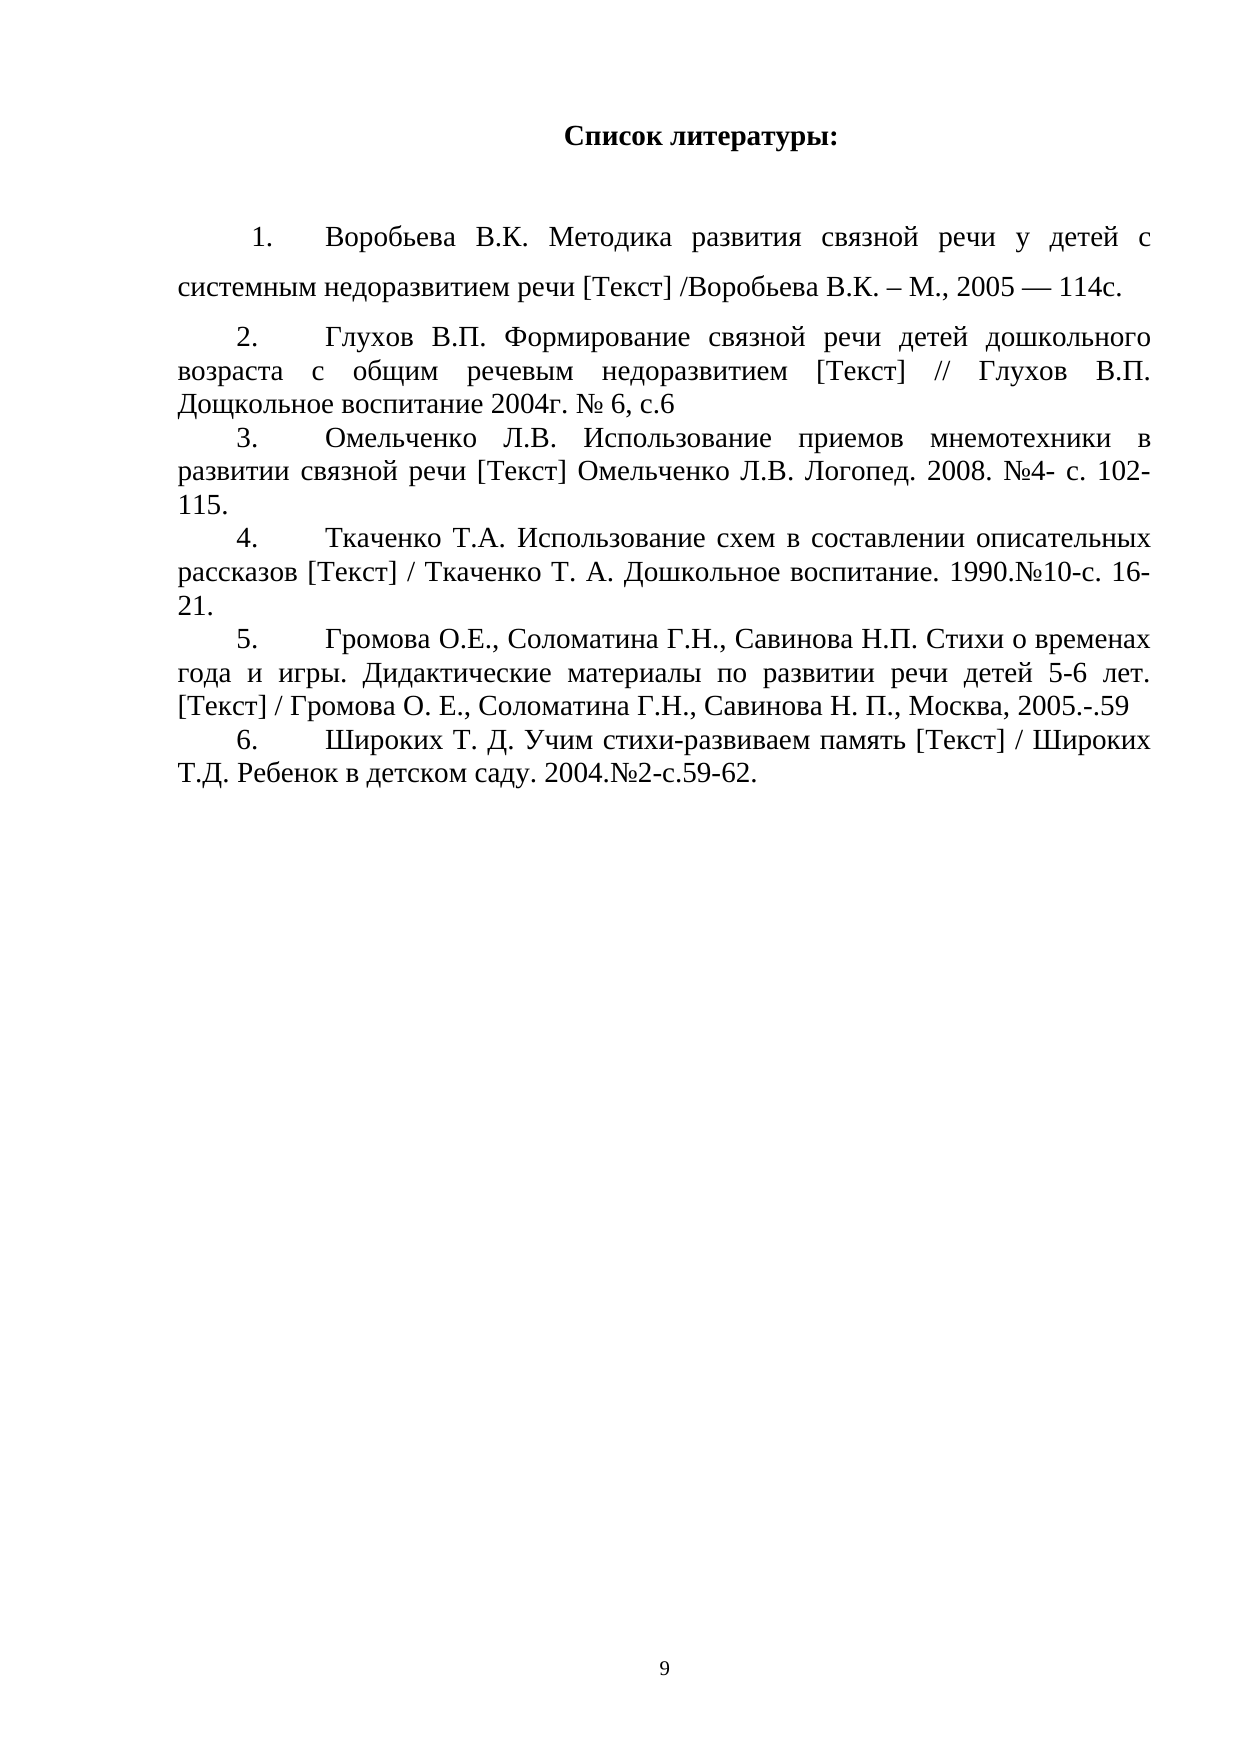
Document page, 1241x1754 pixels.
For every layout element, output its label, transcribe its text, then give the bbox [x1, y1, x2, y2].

list Громова О.Е., Соломатина Г.Н., Савинова Н.П. Стихи о временах года и игры. Дидактические материалы по развитии речи детей 5-6 лет. [Текст] / Громова О. Е., Соломатина Г.Н., Савинова Н. П., Москва, 2005.-.59 [177, 621, 1152, 722]
list Широких Т. Д. Учим стихи-развиваем память [Текст] / Широких Т.Д. Ребенок в детском саду. 2004.№2-с.59-62. [177, 722, 1152, 789]
list Омельченко Л.В. Использование приемов мнемотехники в развитии связной речи [Текст] Омельченко Л.В. Логопед. 2008. №4- с. 102-115. [177, 420, 1152, 521]
text Список литературы: [177, 118, 1152, 152]
list Воробьева В.К. Методика развития связной речи у детей с системным недоразвитием речи [Текст] /Воробьева В.К. – М., 2005 — 114с. [177, 219, 1152, 303]
list Глухов В.П. Формирование связной речи детей дошкольного возраста с общим речевым недоразвитием [Текст] // Глухов В.П. Дощкольное воспитание 2004г. № 6, с.6 [177, 319, 1152, 420]
list Ткаченко Т.А. Использование схем в составлении описательных рассказов [Текст] / Ткаченко Т. А. Дошкольное воспитание. 1990.№10-с. 16-21. [177, 521, 1152, 621]
